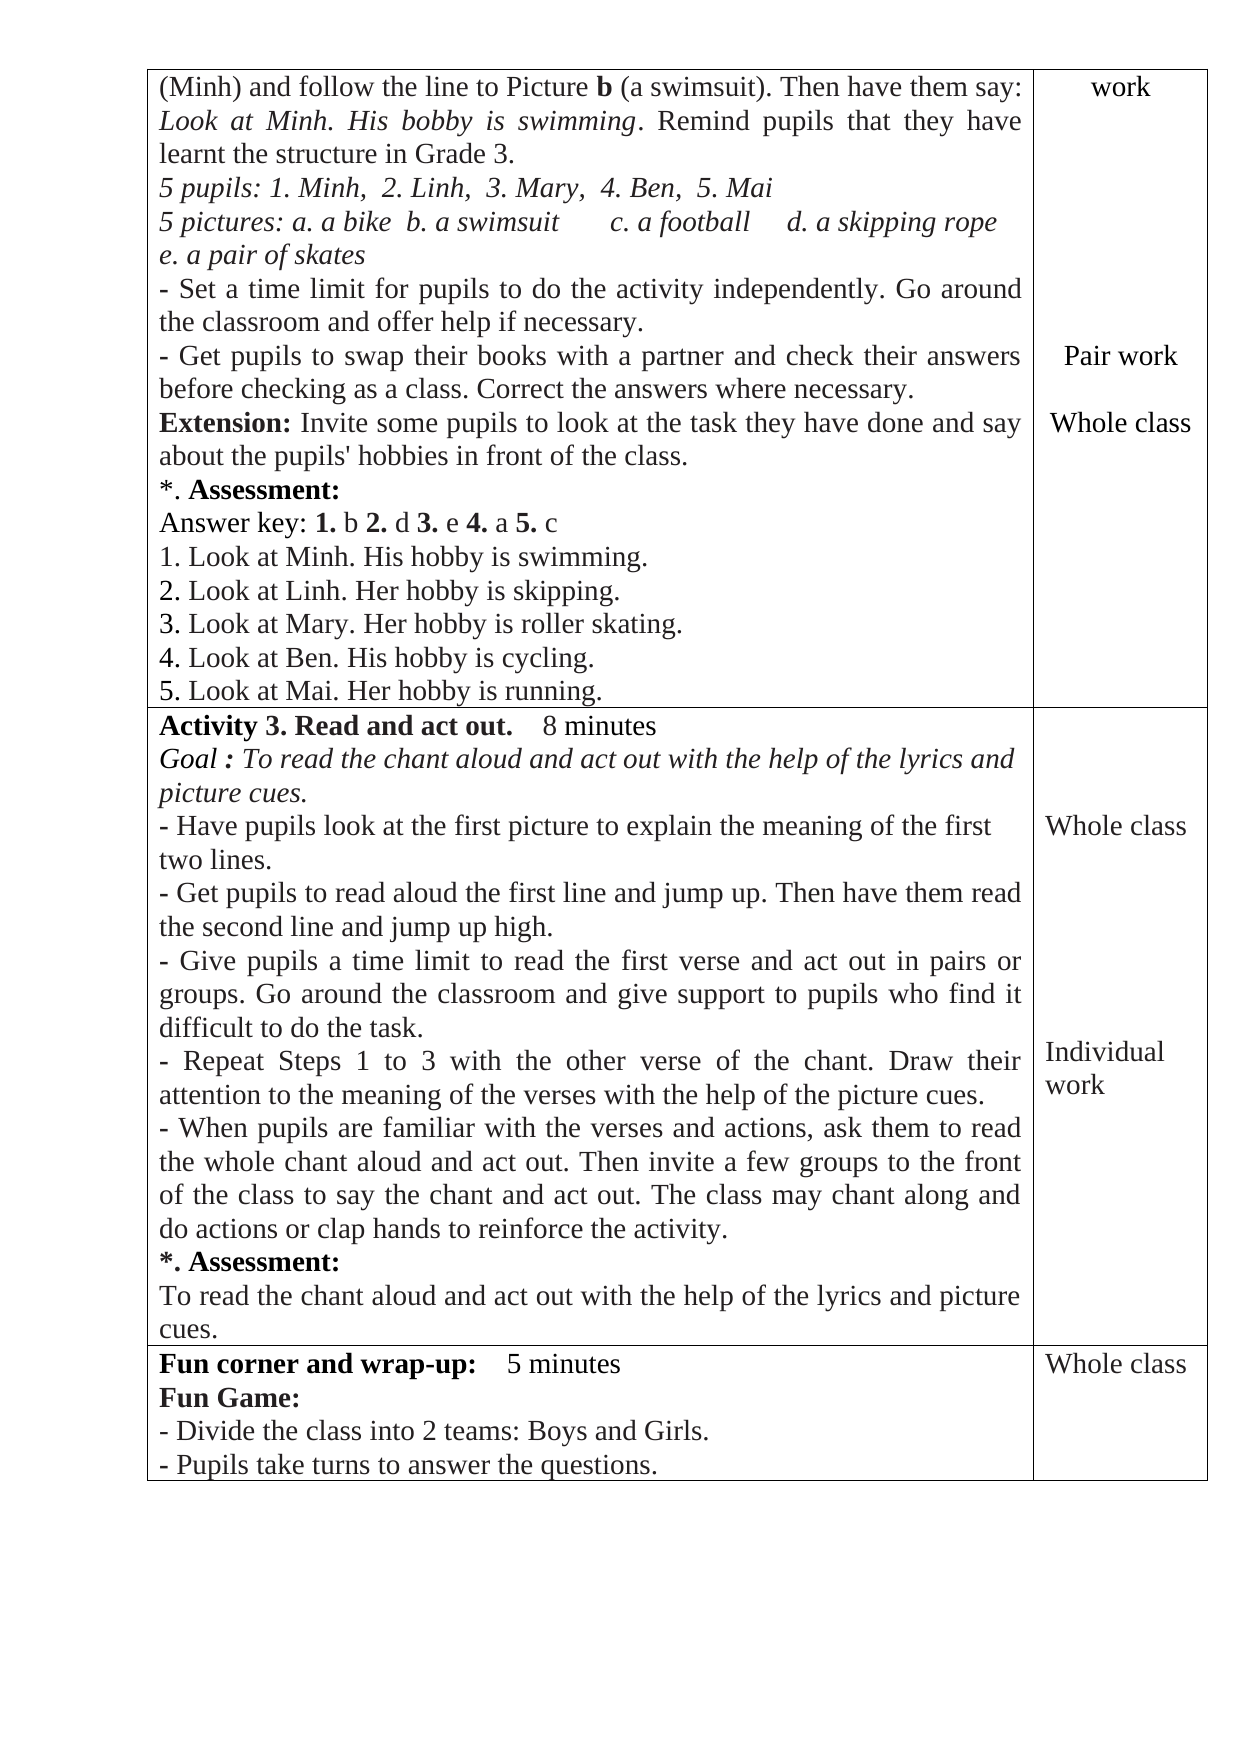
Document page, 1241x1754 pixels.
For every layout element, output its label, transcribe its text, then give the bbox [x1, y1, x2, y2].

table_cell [148, 1346, 1033, 1480]
table_cell Whole class [1034, 1346, 1207, 1480]
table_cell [1034, 70, 1207, 707]
table_cell Activity 3. Read and act out. 8 minutes Goal : To read the chant aloud and act out with the help of the lyrics and picture cues. - Have pupils look at the first picture to explain the meaning of the first two lines. - Get pupils to read aloud the first line and jump up. Then have them read the second line and jump up high. - Give pupils a time limit to read the first verse and act out in pairs or groups. Go around the classroom and give support to pupils who find it difficult to do the task. - Repeat Steps 1 to 3 with the other verse of the chant. Draw their attention to the meaning of the verses with the help of the picture cues. - When pupils are familiar with the verses and actions, ask them to read the whole chant aloud and act out. Then invite a few groups to the front of the class to say the chant and act out. The class may chant along and do actions or clap hands to reinforce the activity. *. Assessment: To read the chant aloud and act out with the help of the lyrics and picture cues. [148, 708, 1033, 1345]
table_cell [148, 70, 1033, 707]
table_cell Whole class Individual work [1034, 708, 1207, 1345]
